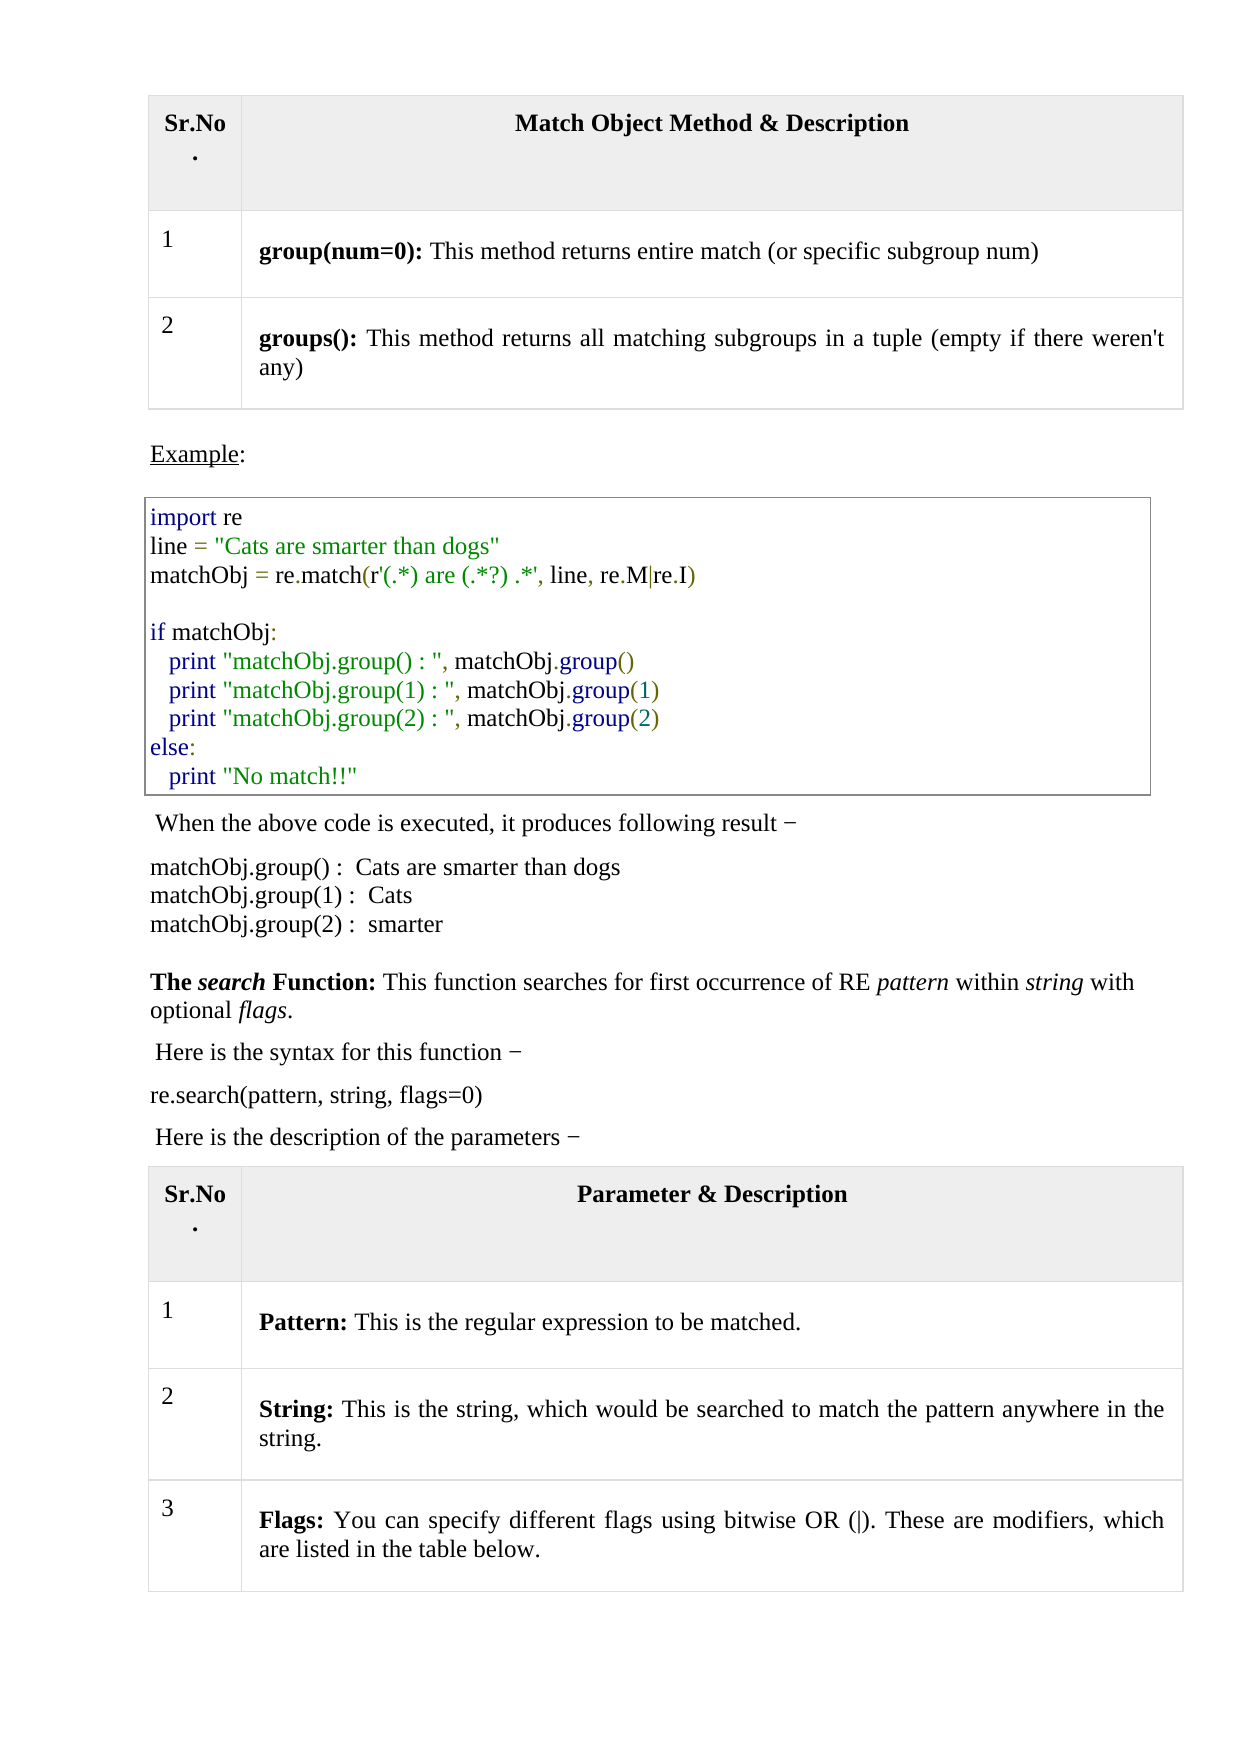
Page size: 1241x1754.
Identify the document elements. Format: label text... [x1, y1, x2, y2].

text When the above code is executed, it produces following result − [155, 808, 1141, 837]
table_header Match Object Method & Description [242, 96, 1182, 210]
table_header Sr.No. [149, 96, 241, 210]
text print "matchObj.group(1) : ", matchObj.group(1) [150, 675, 1146, 703]
table_cell 2 [149, 1369, 241, 1479]
text line = "Cats are smarter than dogs" [150, 531, 1146, 560]
table_cell 3 [149, 1481, 241, 1591]
text Here is the description of the parameters − [155, 1122, 1141, 1151]
text import re [146, 498, 1150, 531]
text else: [150, 732, 1146, 755]
text matchObj.group(2) : smarter [150, 909, 1146, 938]
table_cell Pattern: This is the regular expression to be matched. [242, 1282, 1182, 1367]
table_cell 1 [149, 211, 241, 296]
text Here is the syntax for this function − [155, 1037, 1141, 1066]
text matchObj.group(1) : Cats [150, 881, 1146, 909]
table_cell 1 [149, 1282, 241, 1367]
text Example: [150, 439, 1146, 467]
text print "matchObj.group() : ", matchObj.group() [150, 646, 1146, 675]
table_header Parameter & Description [242, 1167, 1182, 1281]
text print "matchObj.group(2) : ", matchObj.group(2) [150, 703, 1146, 732]
text The search Function: This function searches for first occurrence of RE pattern within string with optional flags. [150, 967, 1146, 1024]
text matchObj = re.match(r'(.*) are (.*?) .*', line, re.M|re.I) [150, 560, 1146, 588]
text print "No match!!" [146, 755, 1150, 794]
text matchObj.group() : Cats are smarter than dogs [150, 852, 1146, 881]
table_cell 2 [149, 298, 241, 408]
table_cell String: This is the string, which would be searched to match the pattern anywhere in the string. [242, 1369, 1182, 1479]
table_header Sr.No. [149, 1167, 241, 1281]
table_cell groups(): This method returns all matching subgroups in a tuple (empty if there weren't any) [242, 298, 1182, 408]
text re.search(pattern, string, flags=0) [150, 1081, 1146, 1109]
table_cell group(num=0): This method returns entire match (or specific subgroup num) [242, 211, 1182, 296]
table_cell Flags: You can specify different flags using bitwise OR (|). These are modifiers, which are listed in the table below. [242, 1481, 1182, 1591]
text if matchObj: [150, 617, 1146, 646]
